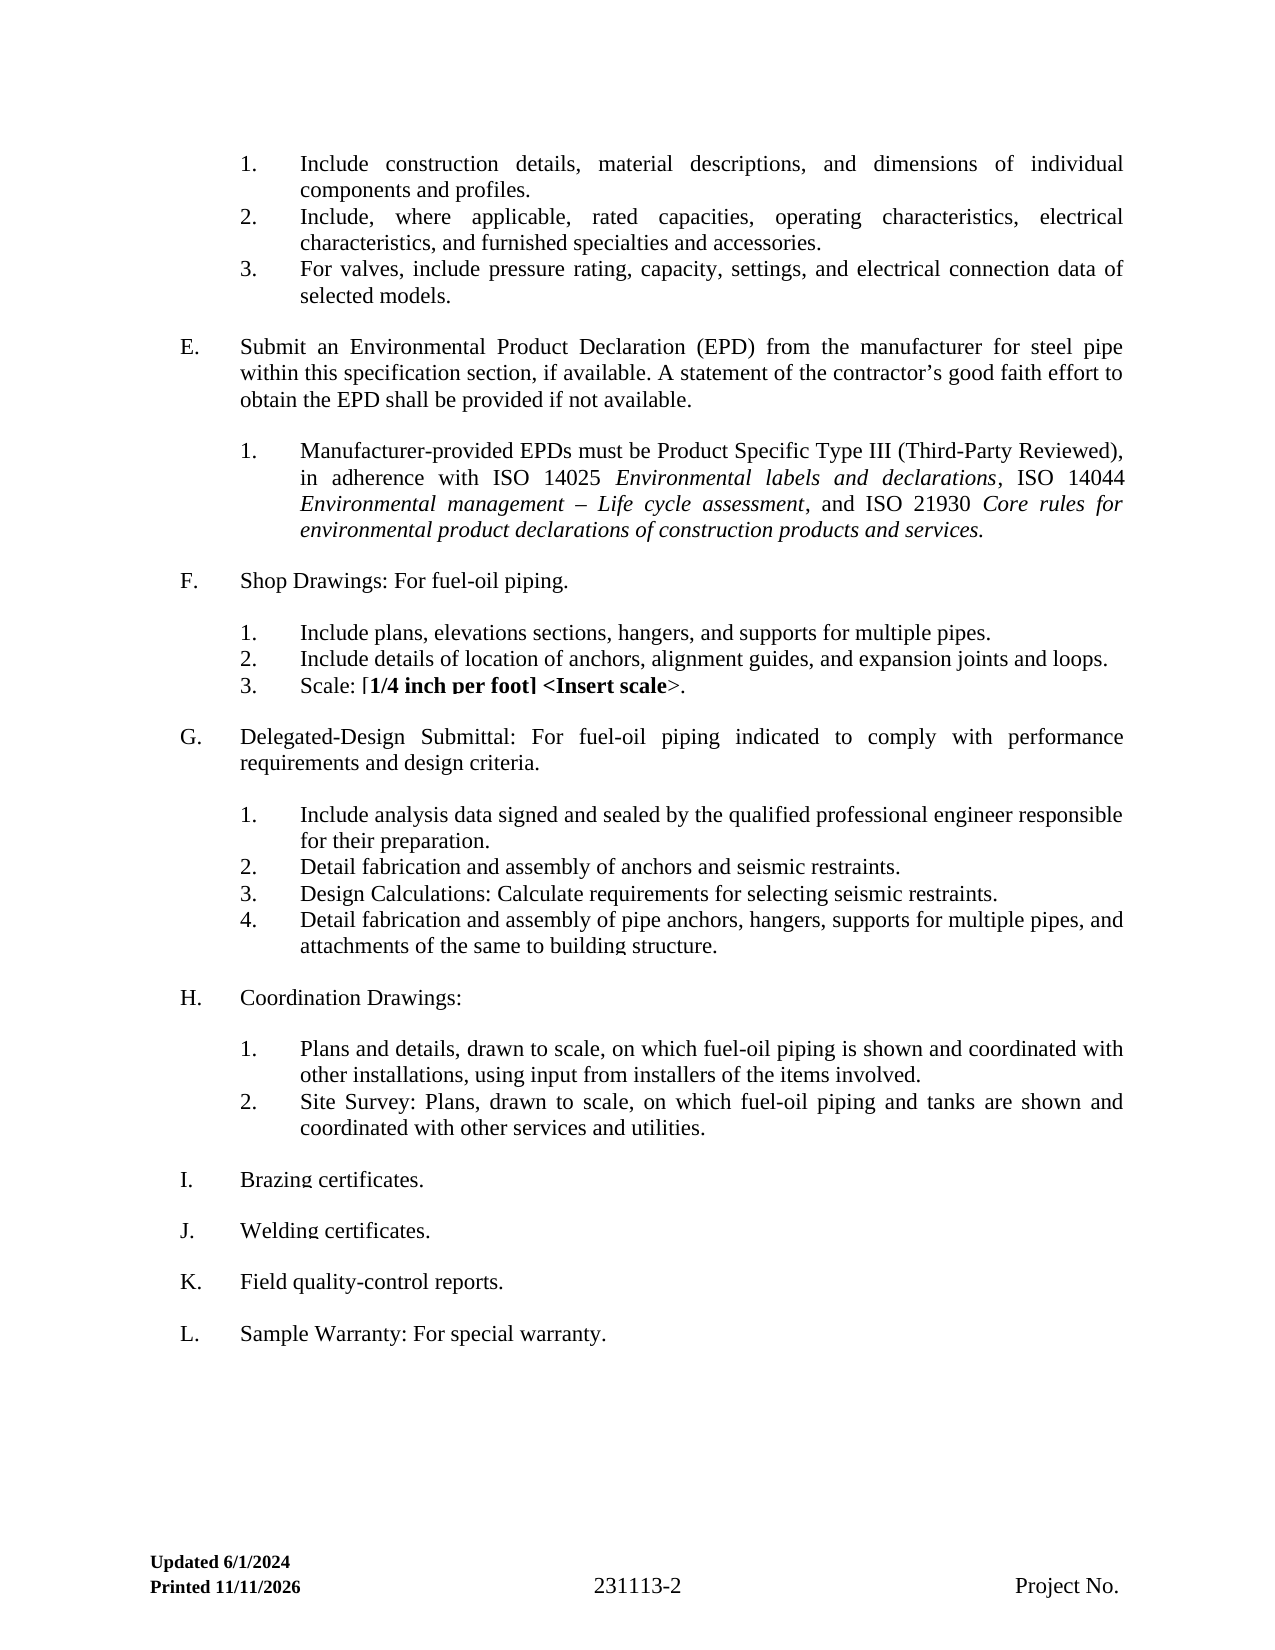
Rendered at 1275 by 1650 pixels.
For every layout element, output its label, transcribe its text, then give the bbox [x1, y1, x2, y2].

text For valves, include pressure rating, capacity, settings, and electrical connection data of selected models. [240, 255, 1125, 304]
text Include details of location of anchors, alignment guides, and expansion joints and loops. [240, 645, 1125, 672]
text Include analysis data signed and sealed by the qualified professional engineer responsible for their preparation. [240, 801, 1125, 853]
text Plans and details, drawn to scale, on which fuel-oil piping is shown and coordinated with other installations, using input from installers of the items involved. [240, 1035, 1125, 1088]
text Welding certificates. [180, 1217, 1125, 1239]
text Sample Warranty: For special warranty. [180, 1320, 1125, 1346]
text Field quality-control reports. [180, 1268, 1125, 1295]
text Delegated-Design Submittal: For fuel-oil piping indicated to comply with performance requirements and design criteria. [180, 723, 1125, 776]
text Include, where applicable, rated capacities, operating characteristics, electrical characteristics, and furnished specialties and accessories. [240, 203, 1125, 255]
text Coordination Drawings: [180, 984, 1125, 1010]
text Submit an Environmental Product Declaration (EPD) from the manufacturer for steel pipe within this specification section, if available. A statement of the contractor’s good faith effort to obtain the EPD shall be provided if not available. [180, 333, 1125, 412]
text Include construction details, material descriptions, and dimensions of individual components and profiles. [240, 150, 1125, 203]
text Include plans, elevations sections, hangers, and supports for multiple pipes. [240, 619, 1125, 645]
text Detail fabrication and assembly of pipe anchors, hangers, supports for multiple pipes, and attachments of the same to building structure. [240, 906, 1125, 955]
text Shop Drawings: For fuel-oil piping. [180, 568, 1125, 594]
text Design Calculations: Calculate requirements for selecting seismic restraints. [240, 880, 1125, 906]
text Brazing certificates. [180, 1166, 1125, 1188]
text Scale: [1/4 inch per foot] <Insert scale>. [240, 672, 1125, 694]
text Site Survey: Plans, drawn to scale, on which fuel-oil piping and tanks are shown and coordinated with other services and utilities. [240, 1088, 1125, 1136]
text Detail fabrication and assembly of anchors and seismic restraints. [240, 853, 1125, 880]
text Manufacturer-provided EPDs must be Product Specific Type III (Third-Party Reviewed), in adherence with ISO 14025 Environmental labels and declarations, ISO 14044 Environmental management – Life cycle assessment, and ISO 21930 Core rules for environmental product declarations of construction products and services. [240, 437, 1125, 543]
